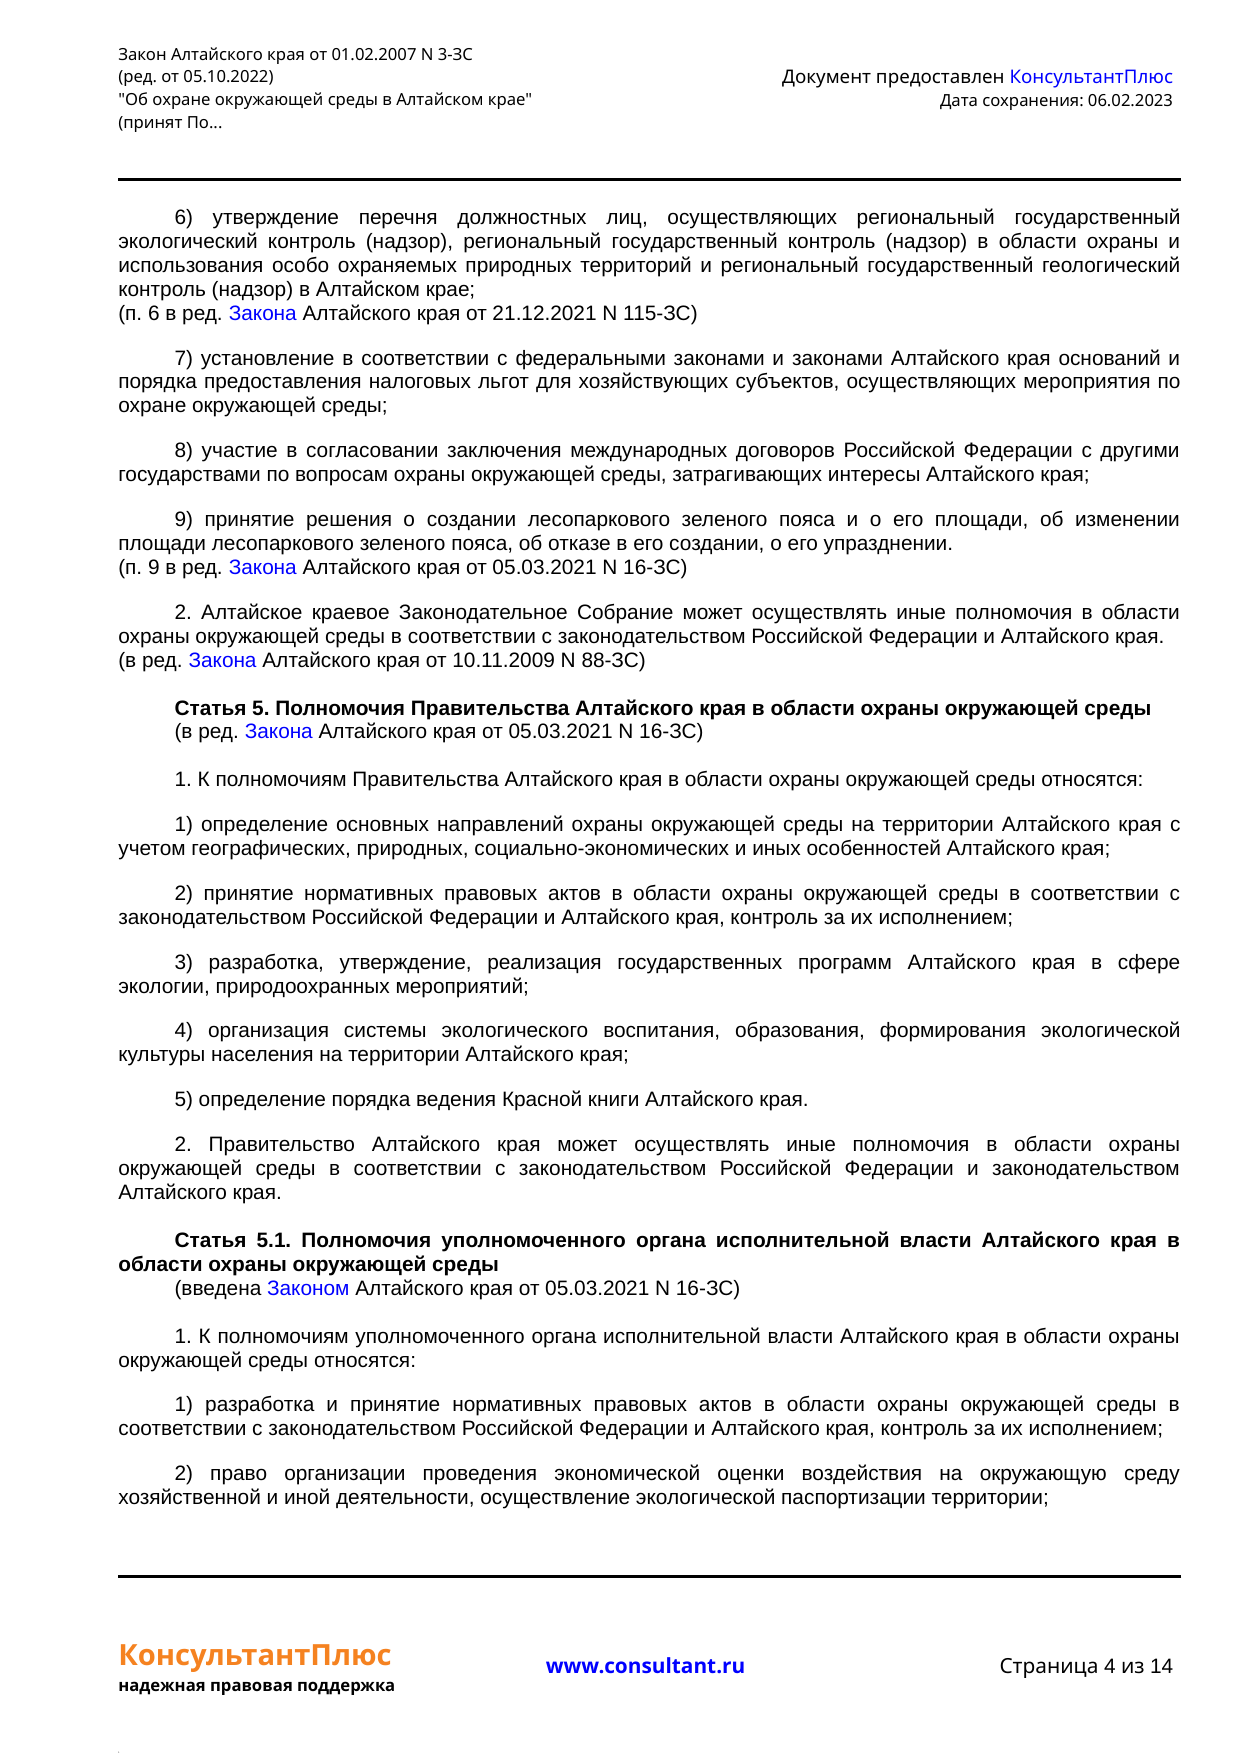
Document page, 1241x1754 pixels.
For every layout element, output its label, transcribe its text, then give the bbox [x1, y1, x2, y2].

text 1. К полномочиям Правительства Алтайского края в области охраны окружающей среды относятся: [118, 767, 1181, 791]
text 9) принятие решения о создании лесопаркового зеленого пояса и о его площади, об изменении площади лесопаркового зеленого пояса, об отказе в его создании, о его упразднении. [118, 507, 1181, 555]
text (в ред. Закона Алтайского края от 10.11.2009 N 88-ЗС) [118, 647, 1181, 671]
text 1) разработка и принятие нормативных правовых актов в области охраны окружающей среды в соответствии с законодательством Российской Федерации и Алтайского края, контроль за их исполнением; [118, 1392, 1181, 1440]
text 2) принятие нормативных правовых актов в области охраны окружающей среды в соответствии с законодательством Российской Федерации и Алтайского края, контроль за их исполнением; [118, 881, 1181, 929]
text 2. Алтайское краевое Законодательное Собрание может осуществлять иные полномочия в области охраны окружающей среды в соответствии с законодательством Российской Федерации и Алтайского края. [118, 599, 1181, 647]
text (введена Законом Алтайского края от 05.03.2021 N 16-ЗС) [118, 1276, 1181, 1299]
text 3) разработка, утверждение, реализация государственных программ Алтайского края в сфере экологии, природоохранных мероприятий; [118, 949, 1181, 997]
text 5) определение порядка ведения Красной книги Алтайского края. [118, 1087, 1181, 1111]
title Статья 5. Полномочия Правительства Алтайского края в области охраны окружающей среды [118, 695, 1181, 719]
text 4) организация системы экологического воспитания, образования, формирования экологической культуры населения на территории Алтайского края; [118, 1018, 1181, 1066]
text 1. К полномочиям уполномоченного органа исполнительной власти Алтайского края в области охраны окружающей среды относятся: [118, 1323, 1181, 1371]
text 2) право организации проведения экономической оценки воздействия на окружающую среду хозяйственной и иной деятельности, осуществление экологической паспортизации территории; [118, 1461, 1181, 1509]
text 1) определение основных направлений охраны окружающей среды на территории Алтайского края с учетом географических, природных, социально-экономических и иных особенностей Алтайского края; [118, 812, 1181, 860]
text 2. Правительство Алтайского края может осуществлять иные полномочия в области охраны окружающей среды в соответствии с законодательством Российской Федерации и законодательством Алтайского края. [118, 1132, 1181, 1204]
text (п. 9 в ред. Закона Алтайского края от 05.03.2021 N 16-ЗС) [118, 555, 1181, 579]
title Статья 5.1. Полномочия уполномоченного органа исполнительной власти Алтайского края в области охраны окружающей среды [118, 1228, 1181, 1276]
text (в ред. Закона Алтайского края от 05.03.2021 N 16-ЗС) [118, 719, 1181, 743]
text 8) участие в согласовании заключения международных договоров Российской Федерации с другими государствами по вопросам охраны окружающей среды, затрагивающих интересы Алтайского края; [118, 438, 1181, 486]
text 6) утверждение перечня должностных лиц, осуществляющих региональный государственный экологический контроль (надзор), региональный государственный контроль (надзор) в области охраны и использования особо охраняемых природных территорий и региональный государственный геологический контроль (надзор) в Алтайском крае; [118, 205, 1181, 301]
text (п. 6 в ред. Закона Алтайского края от 21.12.2021 N 115-ЗС) [118, 301, 1181, 324]
text 7) установление в соответствии с федеральными законами и законами Алтайского края оснований и порядка предоставления налоговых льгот для хозяйствующих субъектов, осуществляющих мероприятия по охране окружающей среды; [118, 345, 1181, 417]
